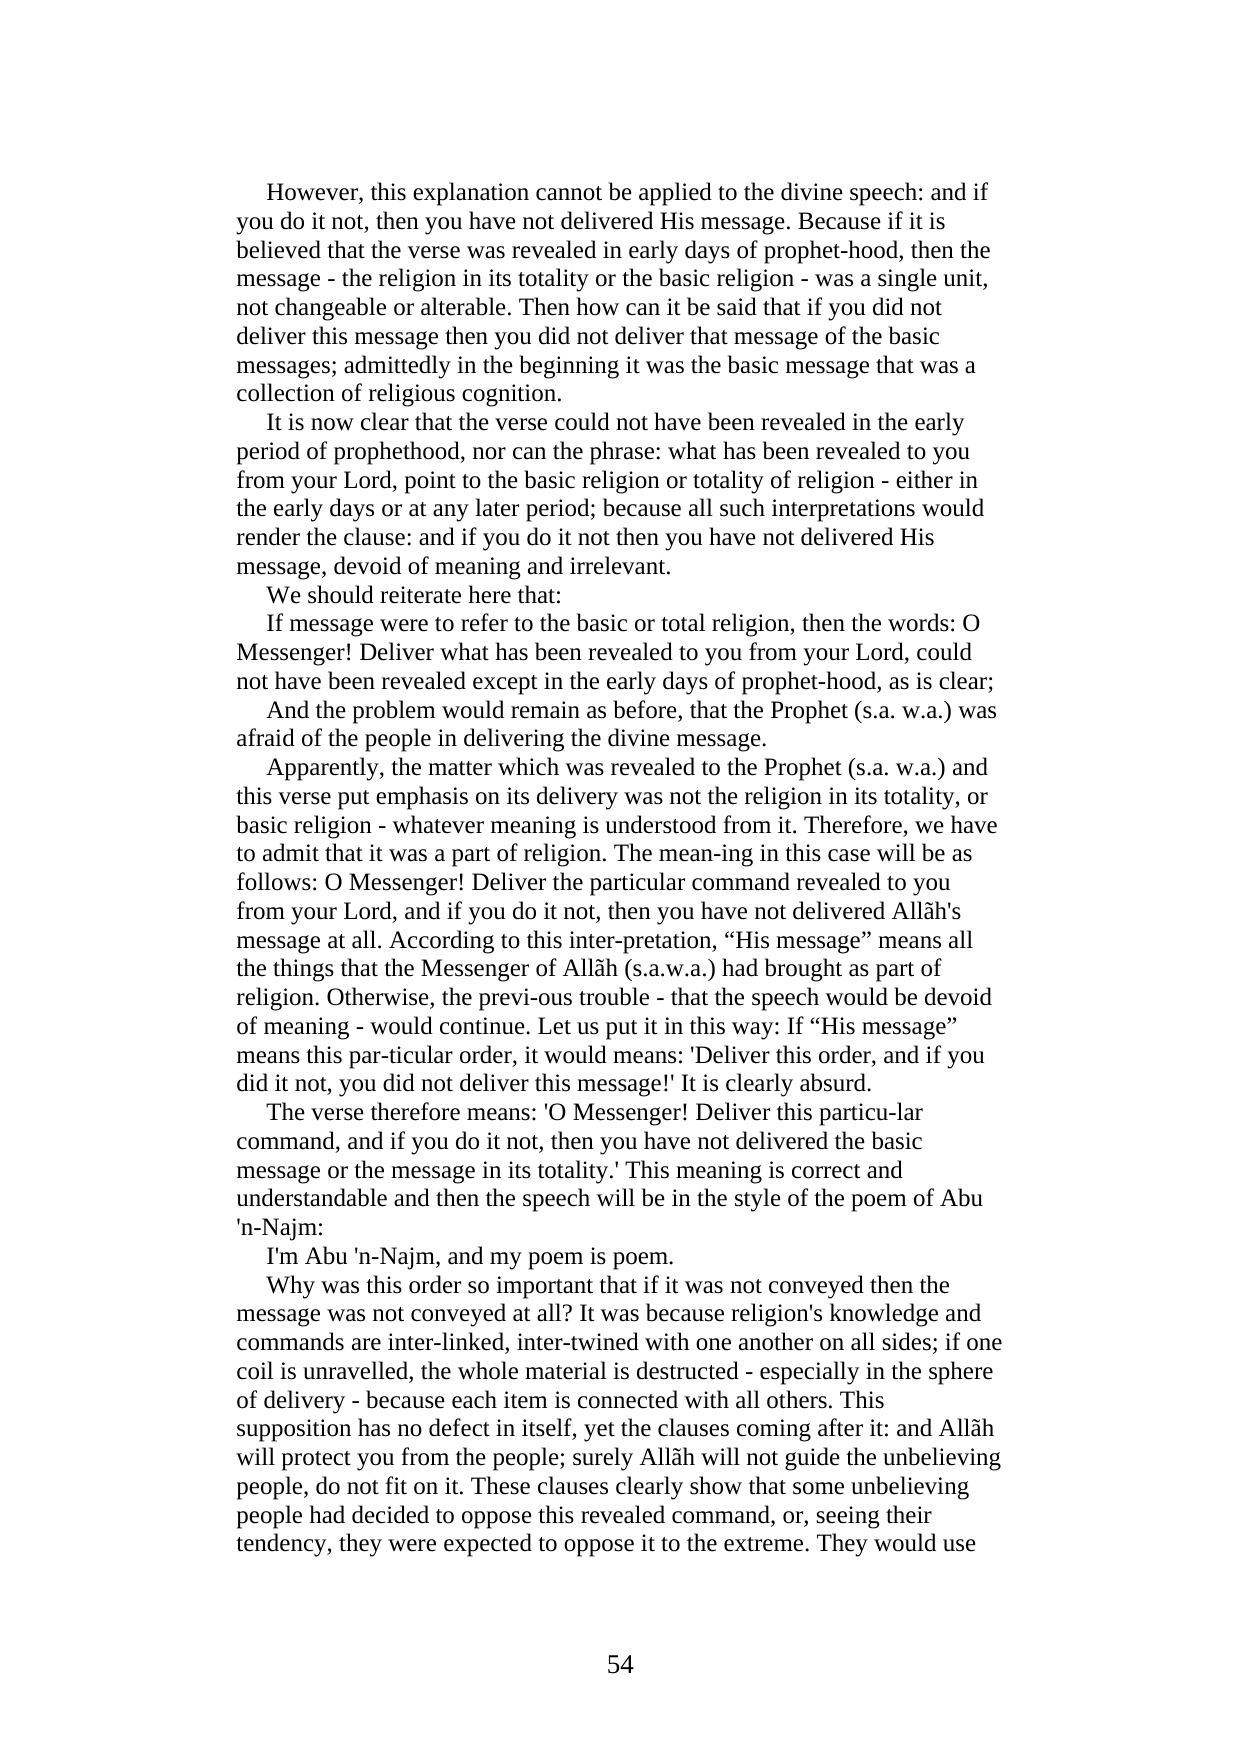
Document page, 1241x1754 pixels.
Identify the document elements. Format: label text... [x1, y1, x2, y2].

text However, this explanation cannot be applied to the divine speech: and if you do it not, then you have not delivered His message. Because if it is believed that the verse was revealed in early days of prophet-hood, then the message - the religion in its totality or the basic religion - was a single unit, not changeable or alterable. Then how can it be said that if you did not deliver this message then you did not deliver that message of the basic messages; admittedly in the beginning it was the basic message that was a collection of religious cognition. [236, 177, 1004, 407]
text I'm Abu 'n-Najm, and my poem is poem. [236, 1241, 1004, 1270]
text And the problem would remain as before, that the Prophet (s.a. w.a.) was afraid of the people in delivering the divine message. [236, 695, 1004, 752]
text The verse therefore means: 'O Messenger! Deliver this particu-lar command, and if you do it not, then you have not delivered the basic message or the message in its totality.' This meaning is correct and understandable and then the speech will be in the style of the poem of Abu 'n-Najm: [236, 1097, 1004, 1241]
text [236, 1270, 1004, 1557]
text It is now clear that the verse could not have been revealed in the early period of prophethood, nor can the phrase: what has been revealed to you from your Lord, point to the basic religion or totality of religion - either in the early days or at any later period; because all such interpretations would render the clause: and if you do it not then you have not delivered His message, devoid of meaning and irrelevant. [236, 407, 1004, 580]
text Apparently, the matter which was revealed to the Prophet (s.a. w.a.) and this verse put emphasis on its delivery was not the religion in its totality, or basic religion - whatever meaning is understood from it. Therefore, we have to admit that it was a part of religion. The mean-ing in this case will be as follows: O Messenger! Deliver the particular command revealed to you from your Lord, and if you do it not, then you have not delivered Allãh's message at all. According to this inter-pretation, “His message” means all the things that the Messenger of Allãh (s.a.w.a.) had brought as part of religion. Otherwise, the previ-ous trouble - that the speech would be devoid of meaning - would continue. Let us put it in this way: If “His message” means this par-ticular order, it would means: 'Deliver this order, and if you did it not, you did not deliver this message!' It is clearly absurd. [236, 752, 1004, 1097]
text If message were to refer to the basic or total religion, then the words: O Messenger! Deliver what has been revealed to you from your Lord, could not have been revealed except in the early days of prophet-hood, as is clear; [236, 608, 1004, 695]
text We should reiterate here that: [236, 580, 1004, 608]
